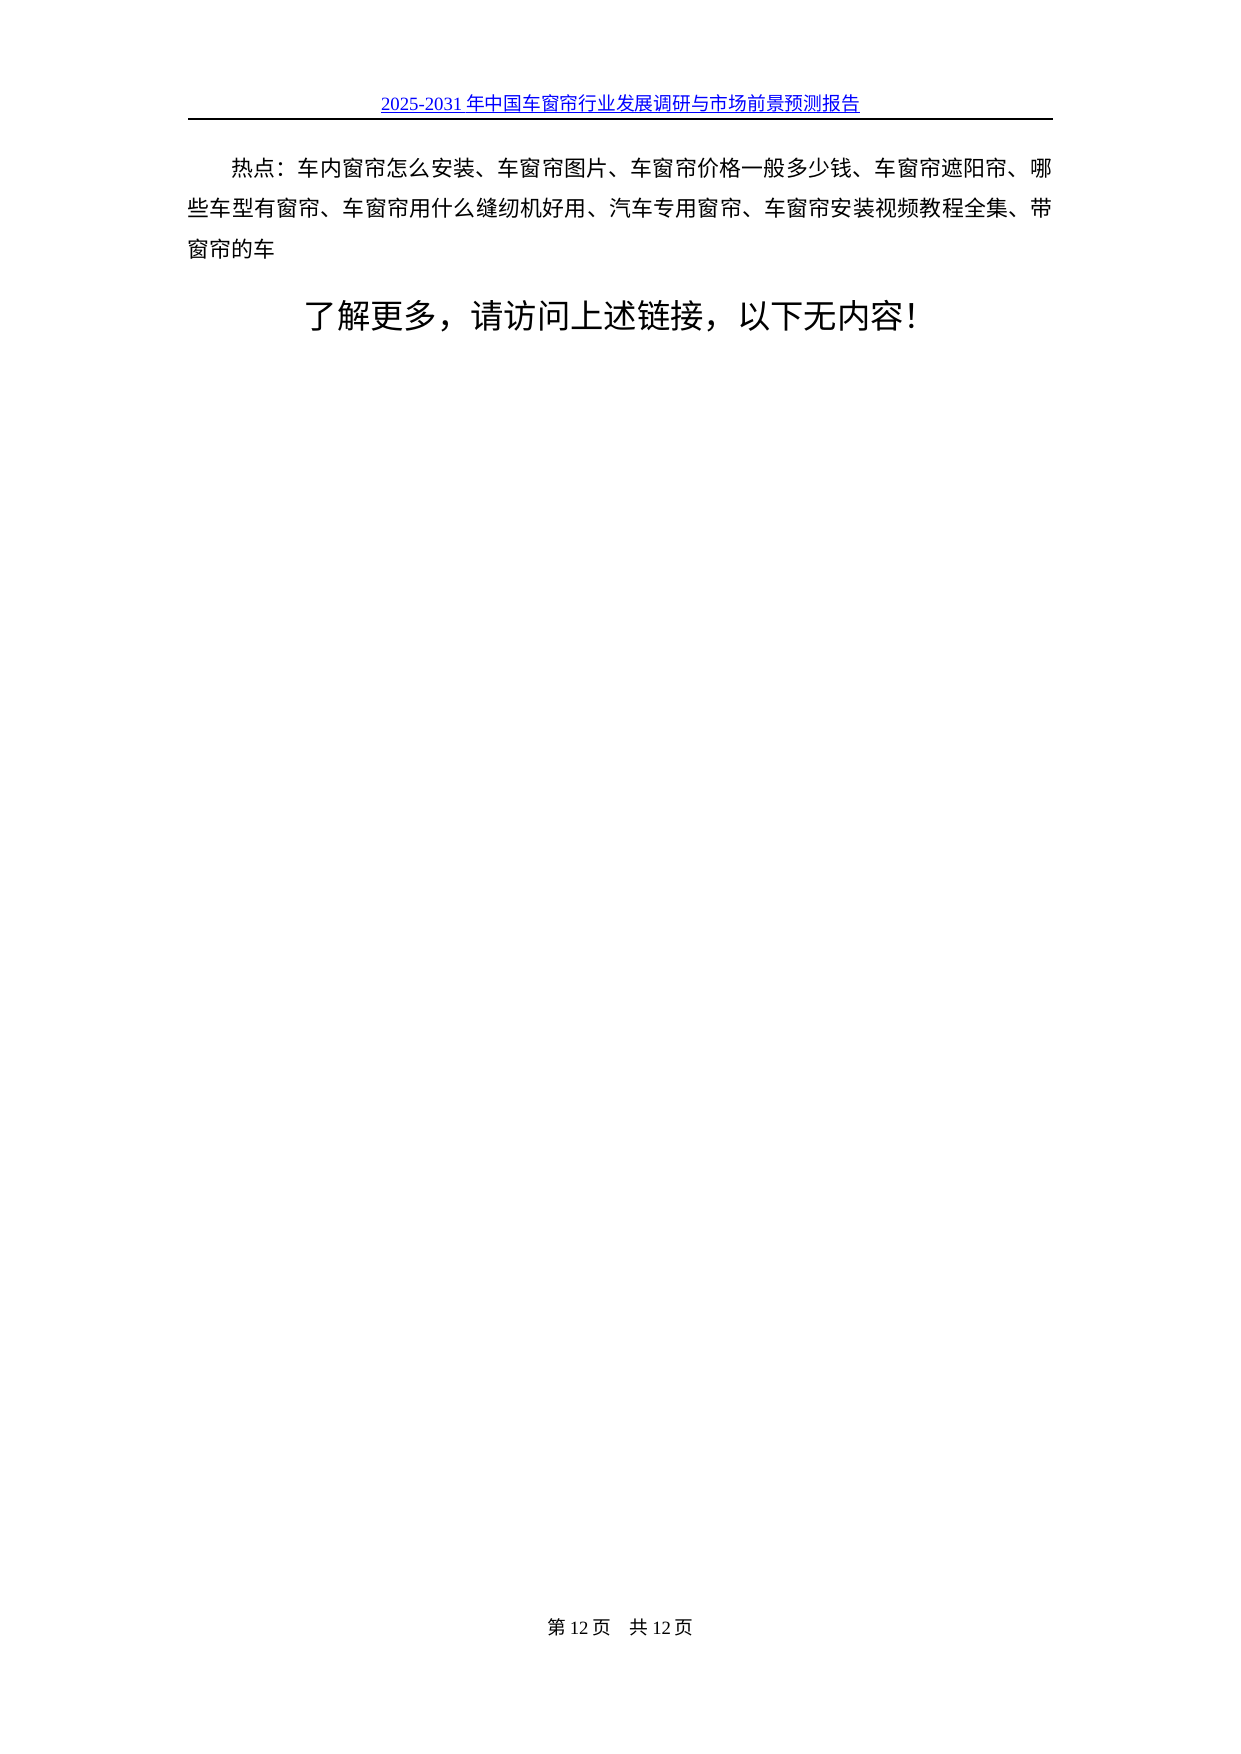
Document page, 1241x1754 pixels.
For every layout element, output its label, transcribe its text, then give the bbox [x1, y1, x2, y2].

title 了解更多，请访问上述链接，以下无内容！ [187, 282, 1053, 347]
text 热点：车内窗帘怎么安装、车窗帘图片、车窗帘价格一般多少钱、车窗帘遮阳帘、哪些车型有窗帘、车窗帘用什么缝纫机好用、汽车专用窗帘、车窗帘安装视频教程全集、带窗帘的车 [187, 150, 1053, 264]
